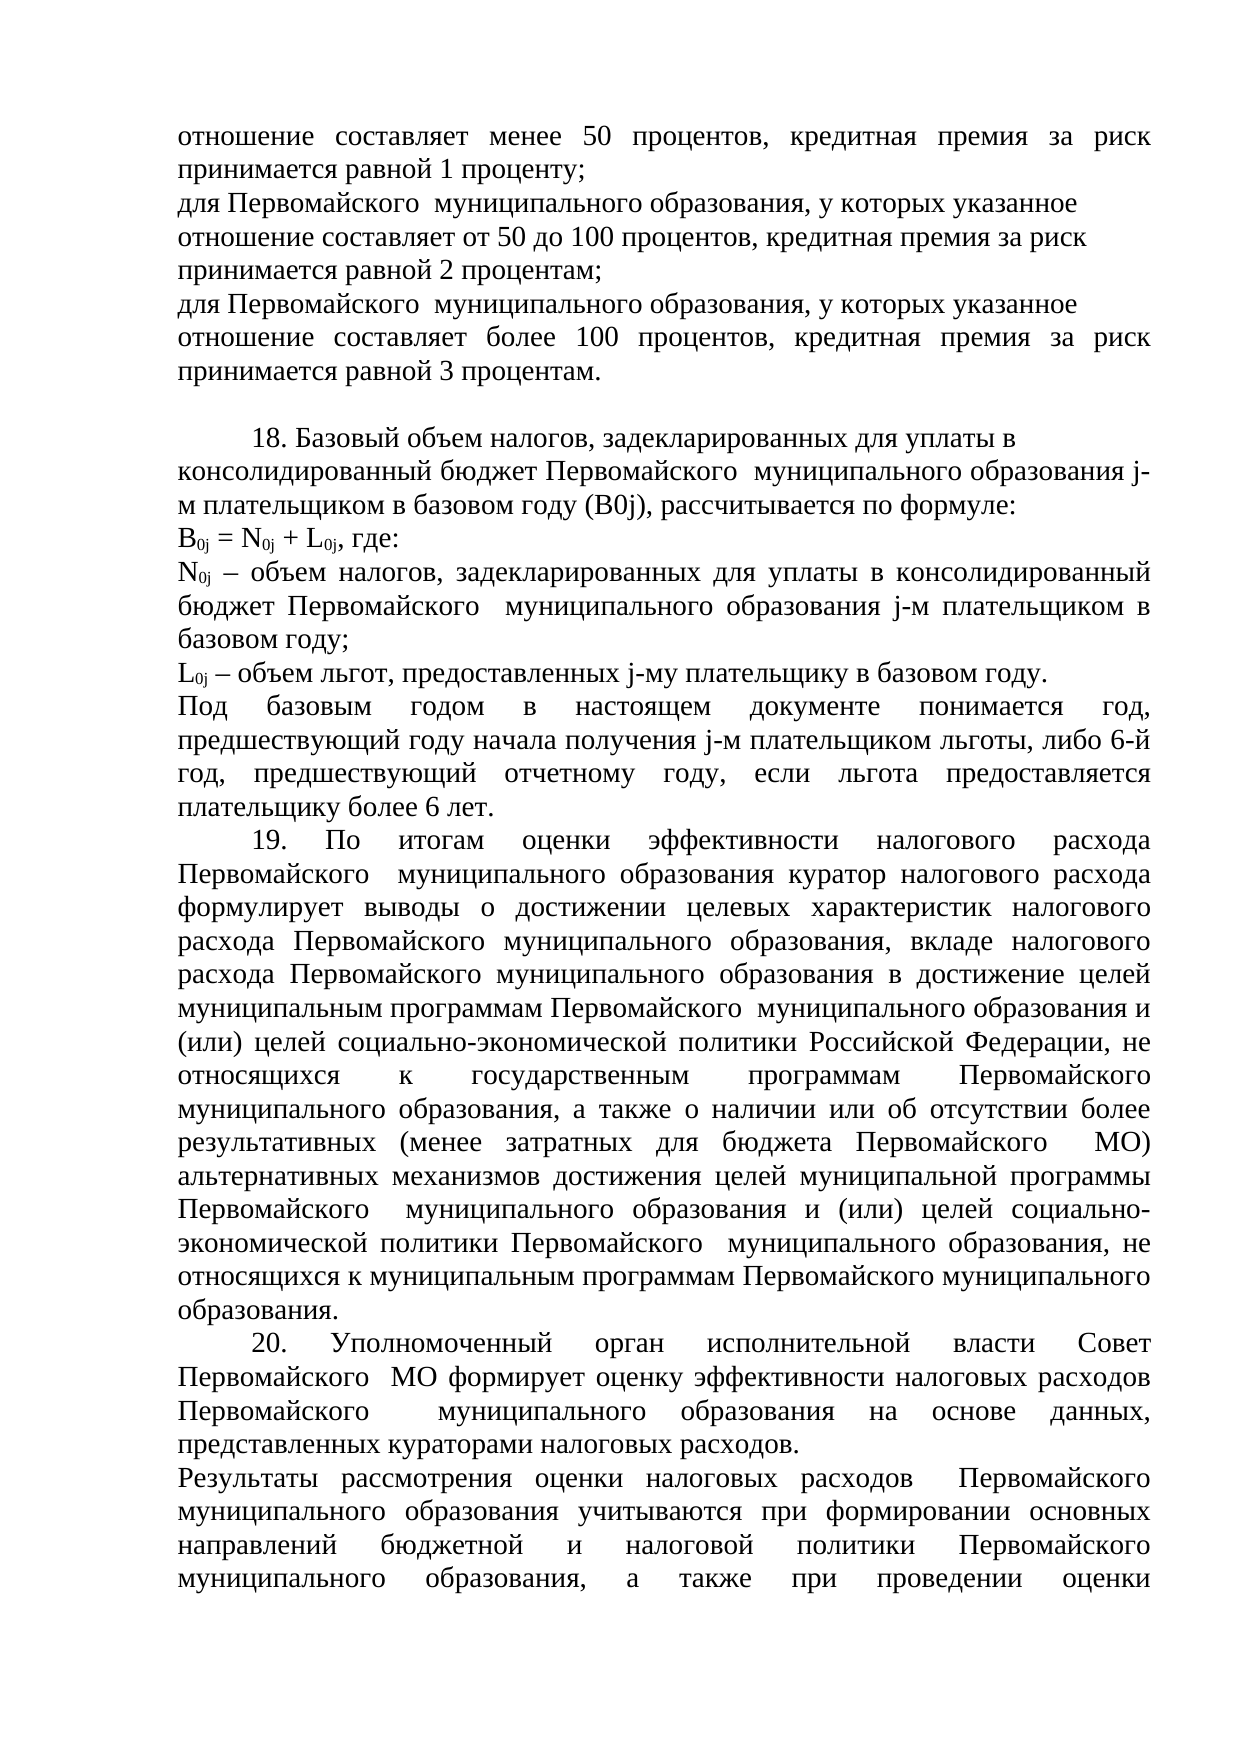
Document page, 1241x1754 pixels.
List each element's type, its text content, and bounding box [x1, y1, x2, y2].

text 19. По итогам оценки эффективности налогового расхода Первомайского муниципального образования куратор налогового расхода формулирует выводы о достижении целевых характеристик налогового расхода Первомайского муниципального образования, вкладе налогового расхода Первомайского муниципального образования в достижение целей муниципальным программам Первомайского муниципального образования и (или) целей социально-экономической политики Российской Федерации, не относящихся к государственным программам Первомайского муниципального образования, а также о наличии или об отсутствии более результативных (менее затратных для бюджета Первомайского МО) альтернативных механизмов достижения целей муниципальной программы Первомайского муниципального образования и (или) целей социально-экономической политики Первомайского муниципального образования, не относящихся к муниципальным программам Первомайского муниципального образования. [177, 822, 1152, 1326]
text отношение составляет от 50 до 100 процентов, кредитная премия за риск [177, 219, 1152, 252]
text B0j = N0j + L0j, где: [177, 521, 1152, 554]
text L0j – объем льгот, предоставленных j-му плательщику в базовом году. [177, 655, 1152, 688]
text N0j – объем налогов, задекларированных для уплаты в консолидированный бюджет Первомайского муниципального образования j-м плательщиком в базовом году; [177, 554, 1152, 655]
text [177, 1460, 1152, 1594]
text 18. Базовый объем налогов, задекларированных для уплаты в [177, 420, 1152, 453]
text консолидированный бюджет Первомайского муниципального образования j-м плательщиком в базовом году (B0j), рассчитывается по формуле: [177, 453, 1152, 521]
text Под базовым годом в настоящем документе понимается год, предшествующий году начала получения j-м плательщиком льготы, либо 6-й год, предшествующий отчетному году, если льгота предоставляется плательщику более 6 лет. [177, 688, 1152, 822]
text отношение составляет менее 50 процентов, кредитная премия за риск принимается равной 1 проценту; [177, 118, 1152, 185]
text отношение составляет более 100 процентов, кредитная премия за риск принимается равной 3 процентам. [177, 319, 1152, 386]
text для Первомайского муниципального образования, у которых указанное [177, 286, 1152, 319]
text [177, 185, 1152, 219]
text принимается равной 2 процентам; [177, 252, 1152, 286]
text 20. Уполномоченный орган исполнительной власти Совет Первомайского МО формирует оценку эффективности налоговых расходов Первомайского муниципального образования на основе данных, представленных кураторами налоговых расходов. [177, 1326, 1152, 1460]
